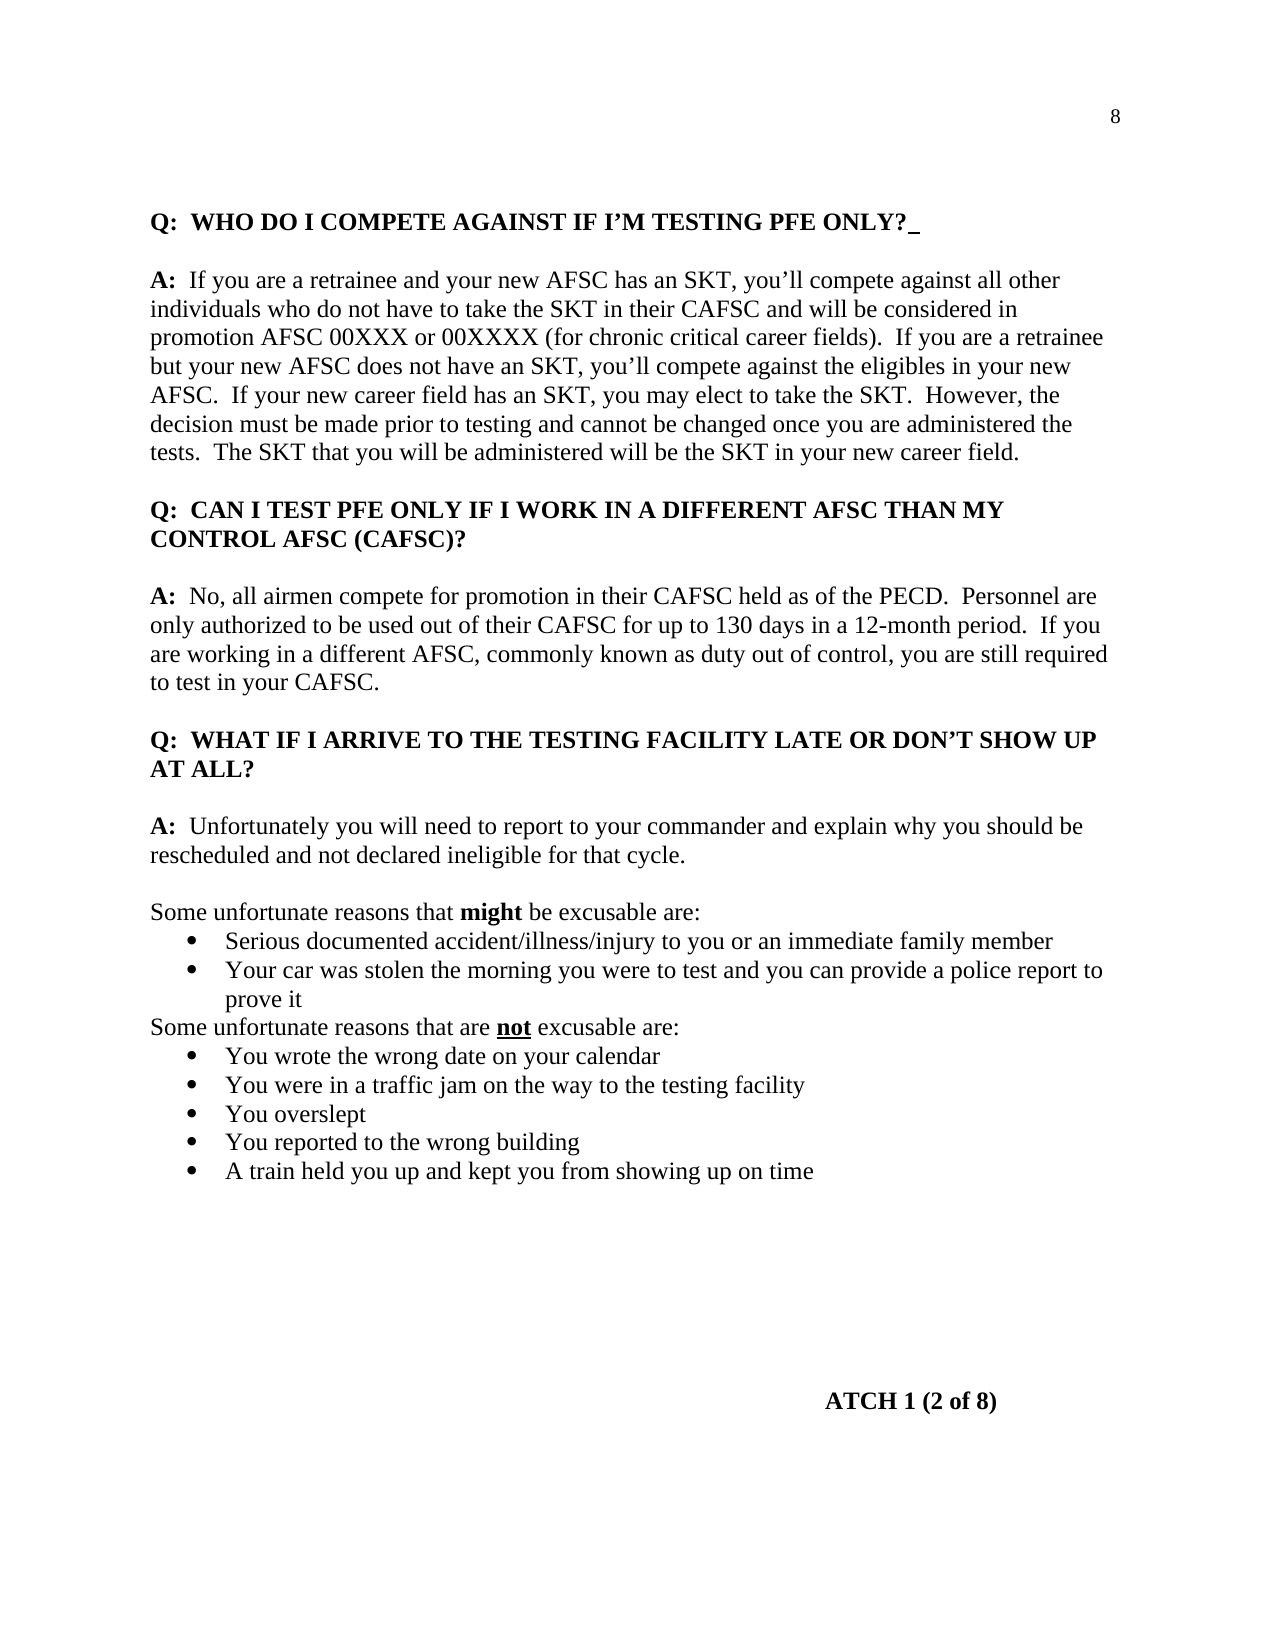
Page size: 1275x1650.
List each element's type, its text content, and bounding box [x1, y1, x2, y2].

list Serious documented accident/illness/injury to you or an immediate family member [187, 926, 1125, 955]
list A train held you up and kept you from showing up on time [187, 1156, 1125, 1185]
list You reported to the wrong building [187, 1127, 1125, 1156]
text Q: CAN I TEST PFE ONLY IF I WORK IN A DIFFERENT AFSC THAN MY CONTROL AFSC (CAFSC)? [150, 495, 1125, 552]
text A: If you are a retrainee and your new AFSC has an SKT, you’ll compete against all other individuals who do not have to take the SKT in their CAFSC and will be considered in promotion AFSC 00XXX or 00XXXX (for chronic critical career fields). If you are a retrainee but your new AFSC does not have an SKT, you’ll compete against the eligibles in your new AFSC. If your new career field has an SKT, you may elect to take the SKT. However, the decision must be made prior to testing and cannot be changed once you are administered the tests. The SKT that you will be administered will be the SKT in your new career field. [150, 265, 1125, 466]
text ATCH 1 (2 of 8) [150, 1386, 1125, 1415]
list You wrote the wrong date on your calendar [187, 1041, 1125, 1070]
text A: No, all airmen compete for promotion in their CAFSC held as of the PECD. Personnel are only authorized to be used out of their CAFSC for up to 130 days in a 12-month period. If you are working in a different AFSC, commonly known as duty out of control, you are still required to test in your CAFSC. [150, 581, 1125, 696]
text Q: WHAT IF I ARRIVE TO THE TESTING FACILITY LATE OR DON’T SHOW UP AT ALL? [150, 725, 1125, 782]
text Some unfortunate reasons that are not excusable are: [150, 1012, 1125, 1041]
list You were in a traffic jam on the way to the testing facility [187, 1070, 1125, 1099]
text Q: WHO DO I COMPETE AGAINST IF I’M TESTING PFE ONLY? [150, 207, 1125, 236]
text A: Unfortunately you will need to report to your commander and explain why you should be rescheduled and not declared ineligible for that cycle. [150, 811, 1125, 869]
list You overslept [187, 1099, 1125, 1127]
list Your car was stolen the morning you were to test and you can provide a police report to prove it [187, 955, 1125, 1012]
text Some unfortunate reasons that might be excusable are: [150, 897, 1125, 926]
